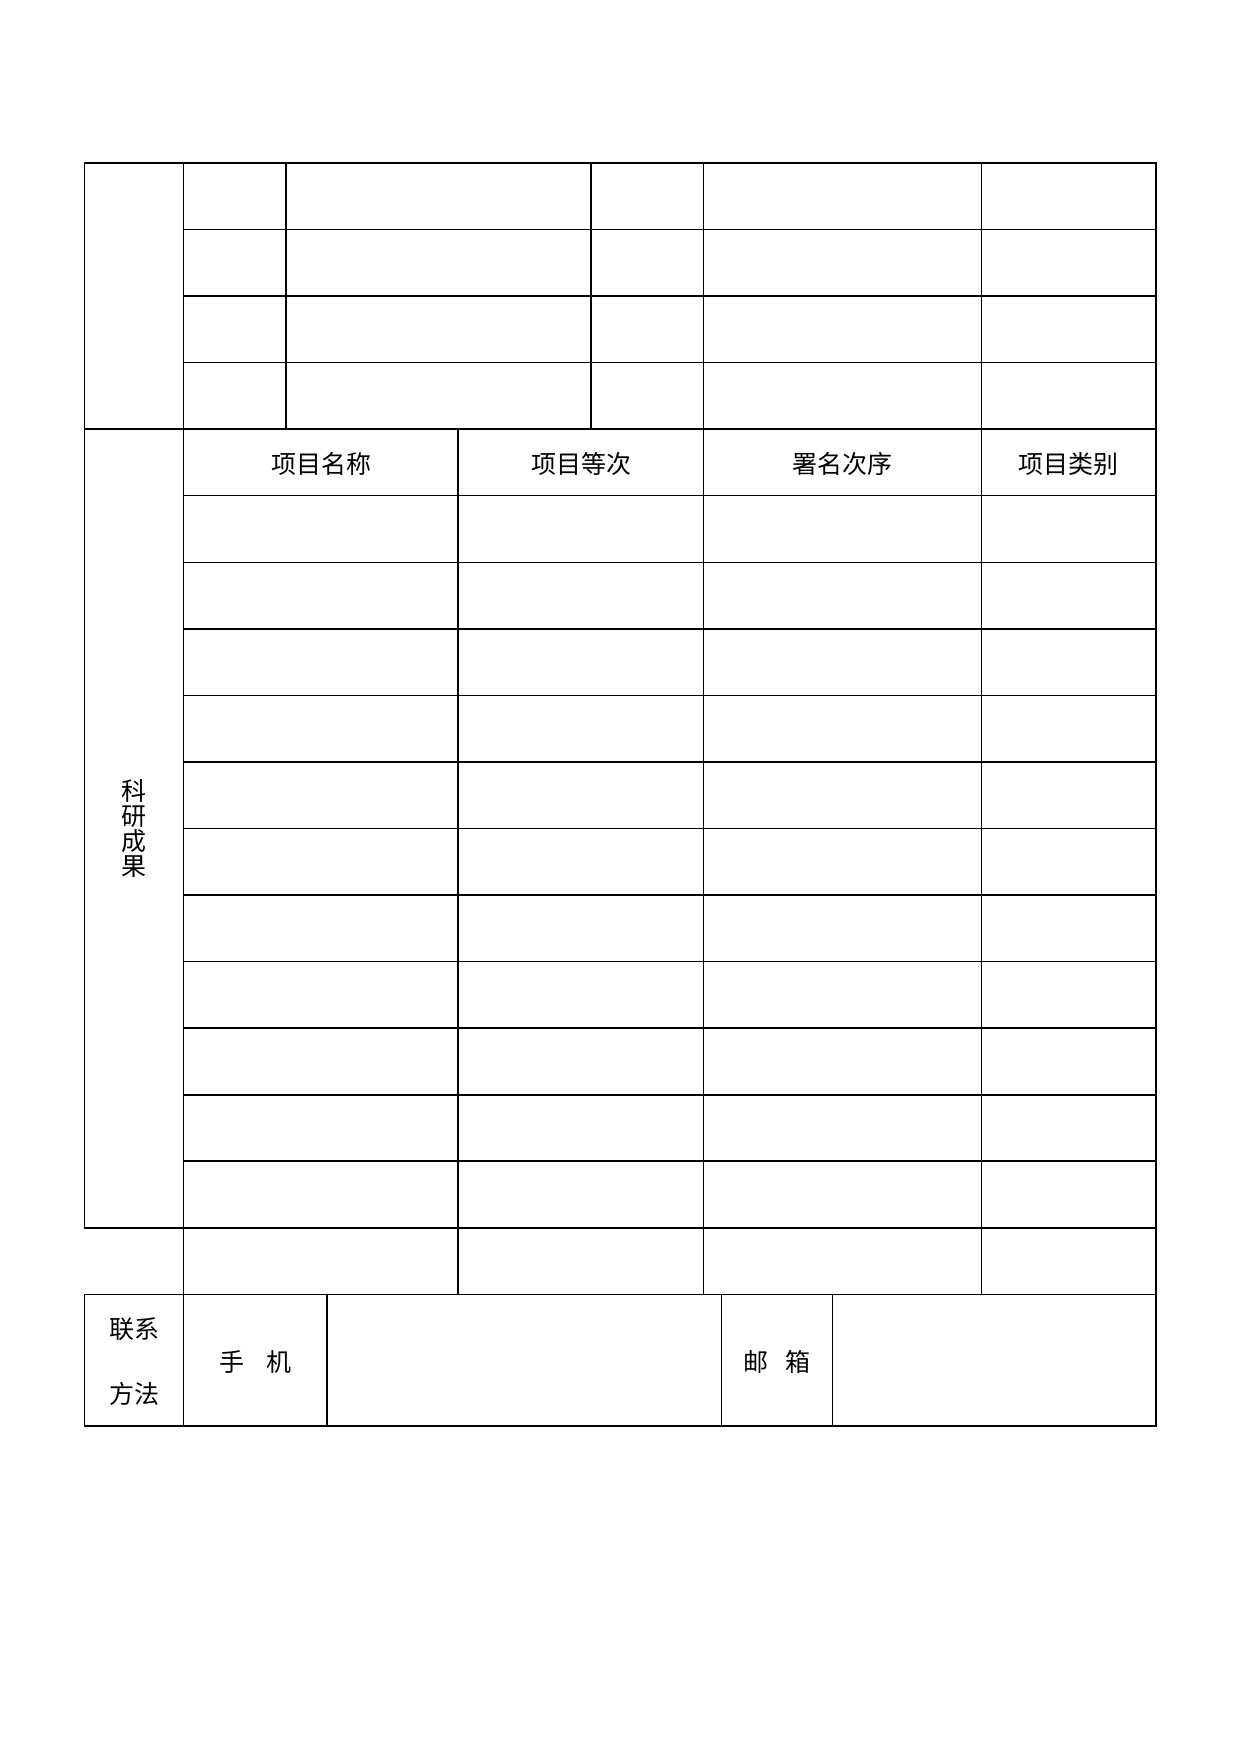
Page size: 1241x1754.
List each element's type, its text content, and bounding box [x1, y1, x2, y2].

table_cell [459, 1229, 703, 1293]
table_cell [328, 1295, 721, 1425]
table_cell [459, 563, 703, 628]
table_cell [982, 696, 1155, 761]
table_cell 项目名称 [184, 430, 457, 495]
table_cell [184, 763, 457, 828]
table_cell [184, 297, 285, 362]
table_cell [982, 563, 1155, 628]
table_cell [982, 297, 1155, 362]
table_cell [704, 363, 981, 428]
table_cell [982, 230, 1155, 295]
table_cell [184, 1229, 457, 1293]
table_cell [459, 1162, 703, 1227]
table_cell 手 机 [184, 1295, 326, 1425]
table_cell [459, 829, 703, 894]
table_cell [704, 230, 981, 295]
table_cell [982, 496, 1155, 561]
table_cell [592, 297, 703, 362]
table_cell [287, 297, 590, 362]
table_cell 科研成果 [85, 430, 183, 1227]
table_cell [704, 1029, 981, 1094]
table_cell [459, 1029, 703, 1094]
table_cell [704, 896, 981, 961]
table_cell [184, 896, 457, 961]
table_cell [982, 1029, 1155, 1094]
table_cell [982, 1162, 1155, 1227]
table_cell [704, 563, 981, 628]
table_cell [982, 1229, 1155, 1293]
table_cell 项目类别 [982, 430, 1155, 495]
table_cell [459, 496, 703, 561]
table_cell [184, 1096, 457, 1160]
table_cell [184, 363, 285, 428]
table_cell [459, 630, 703, 694]
table_cell 邮 箱 [722, 1295, 832, 1425]
table_cell [704, 1229, 981, 1293]
table_cell [592, 230, 703, 295]
table_cell [184, 496, 457, 561]
table_cell [287, 363, 590, 428]
table_cell [704, 496, 981, 561]
table_cell [982, 962, 1155, 1027]
table_cell [982, 164, 1155, 228]
table_cell [704, 696, 981, 761]
table_cell 联系 方法 [85, 1295, 183, 1425]
table_cell [287, 164, 590, 228]
table_cell [982, 1096, 1155, 1160]
table_cell [184, 164, 285, 228]
table_cell [982, 829, 1155, 894]
table_cell [184, 1162, 457, 1227]
table_cell [184, 962, 457, 1027]
table_cell [592, 363, 703, 428]
table_cell [982, 630, 1155, 694]
table_cell [704, 164, 981, 228]
table_cell 署名次序 [704, 430, 981, 495]
table_cell [184, 230, 285, 295]
table_cell [459, 696, 703, 761]
table_cell [592, 164, 703, 228]
table_cell [459, 896, 703, 961]
table_cell [704, 297, 981, 362]
table_cell [833, 1295, 1155, 1425]
table_cell [704, 962, 981, 1027]
table_cell [184, 1029, 457, 1094]
table_cell [459, 962, 703, 1027]
table_cell 项目等次 [459, 430, 703, 495]
table_cell [982, 763, 1155, 828]
table_cell [704, 630, 981, 694]
table_cell [982, 363, 1155, 428]
table_cell [459, 763, 703, 828]
table_cell [704, 829, 981, 894]
table_cell [184, 829, 457, 894]
table_cell [704, 1162, 981, 1227]
table_cell [184, 563, 457, 628]
table_cell [287, 230, 590, 295]
table_cell [184, 696, 457, 761]
table_cell [459, 1096, 703, 1160]
table_cell [704, 1096, 981, 1160]
table_cell [704, 763, 981, 828]
table_cell [184, 630, 457, 694]
table_cell [982, 896, 1155, 961]
